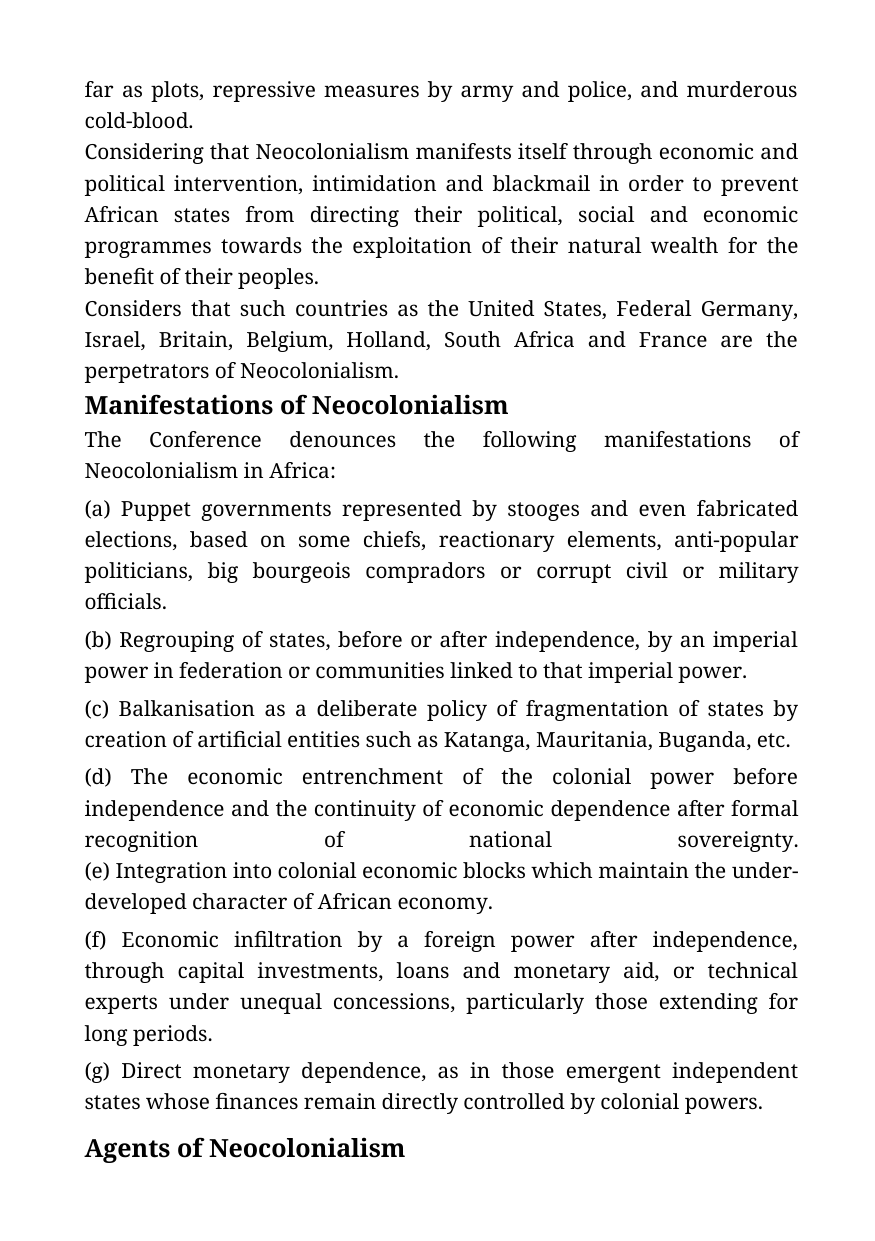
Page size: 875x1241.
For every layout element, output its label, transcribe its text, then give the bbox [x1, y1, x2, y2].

text Agents of Neocolonialism [84, 1131, 799, 1165]
text (a) Puppet governments represented by stooges and even fabricated elections, based on some chiefs, reactionary elements, anti-popular politicians, big bourgeois compradors or corrupt civil or military officials. [84, 494, 799, 616]
text (d) The economic entrenchment of the colonial power before independence and the continuity of economic dependence after formal recognition of national sovereignty. (e) Integration into colonial economic blocks which maintain the under-developed character of African economy. [84, 762, 799, 916]
text Considering that Neocolonialism manifests itself through economic and political intervention, intimidation and blackmail in order to prevent African states from directing their political, social and economic programmes towards the exploitation of their natural wealth for the benefit of their peoples. [84, 137, 799, 291]
text The Conference denounces the following manifestations of Neocolonialism in Africa: [84, 425, 799, 484]
text Considers that such countries as the United States, Federal Germany, Israel, Britain, Belgium, Holland, South Africa and France are the perpetrators of Neocolonialism. [84, 294, 799, 385]
text (g) Direct monetary dependence, as in those emergent independent states whose finances remain directly controlled by colonial powers. [84, 1056, 799, 1116]
text Manifestations of Neocolonialism [84, 387, 799, 422]
text (b) Regrouping of states, before or after independence, by an imperial power in federation or communities linked to that imperial power. [84, 625, 799, 684]
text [84, 75, 799, 135]
text (c) Balkanisation as a deliberate policy of fragmentation of states by creation of artificial entities such as Katanga, Mauritania, Buganda, etc. [84, 694, 799, 753]
text (f) Economic infiltration by a foreign power after independence, through capital investments, loans and monetary aid, or technical experts under unequal concessions, particularly those extending for long periods. [84, 925, 799, 1047]
